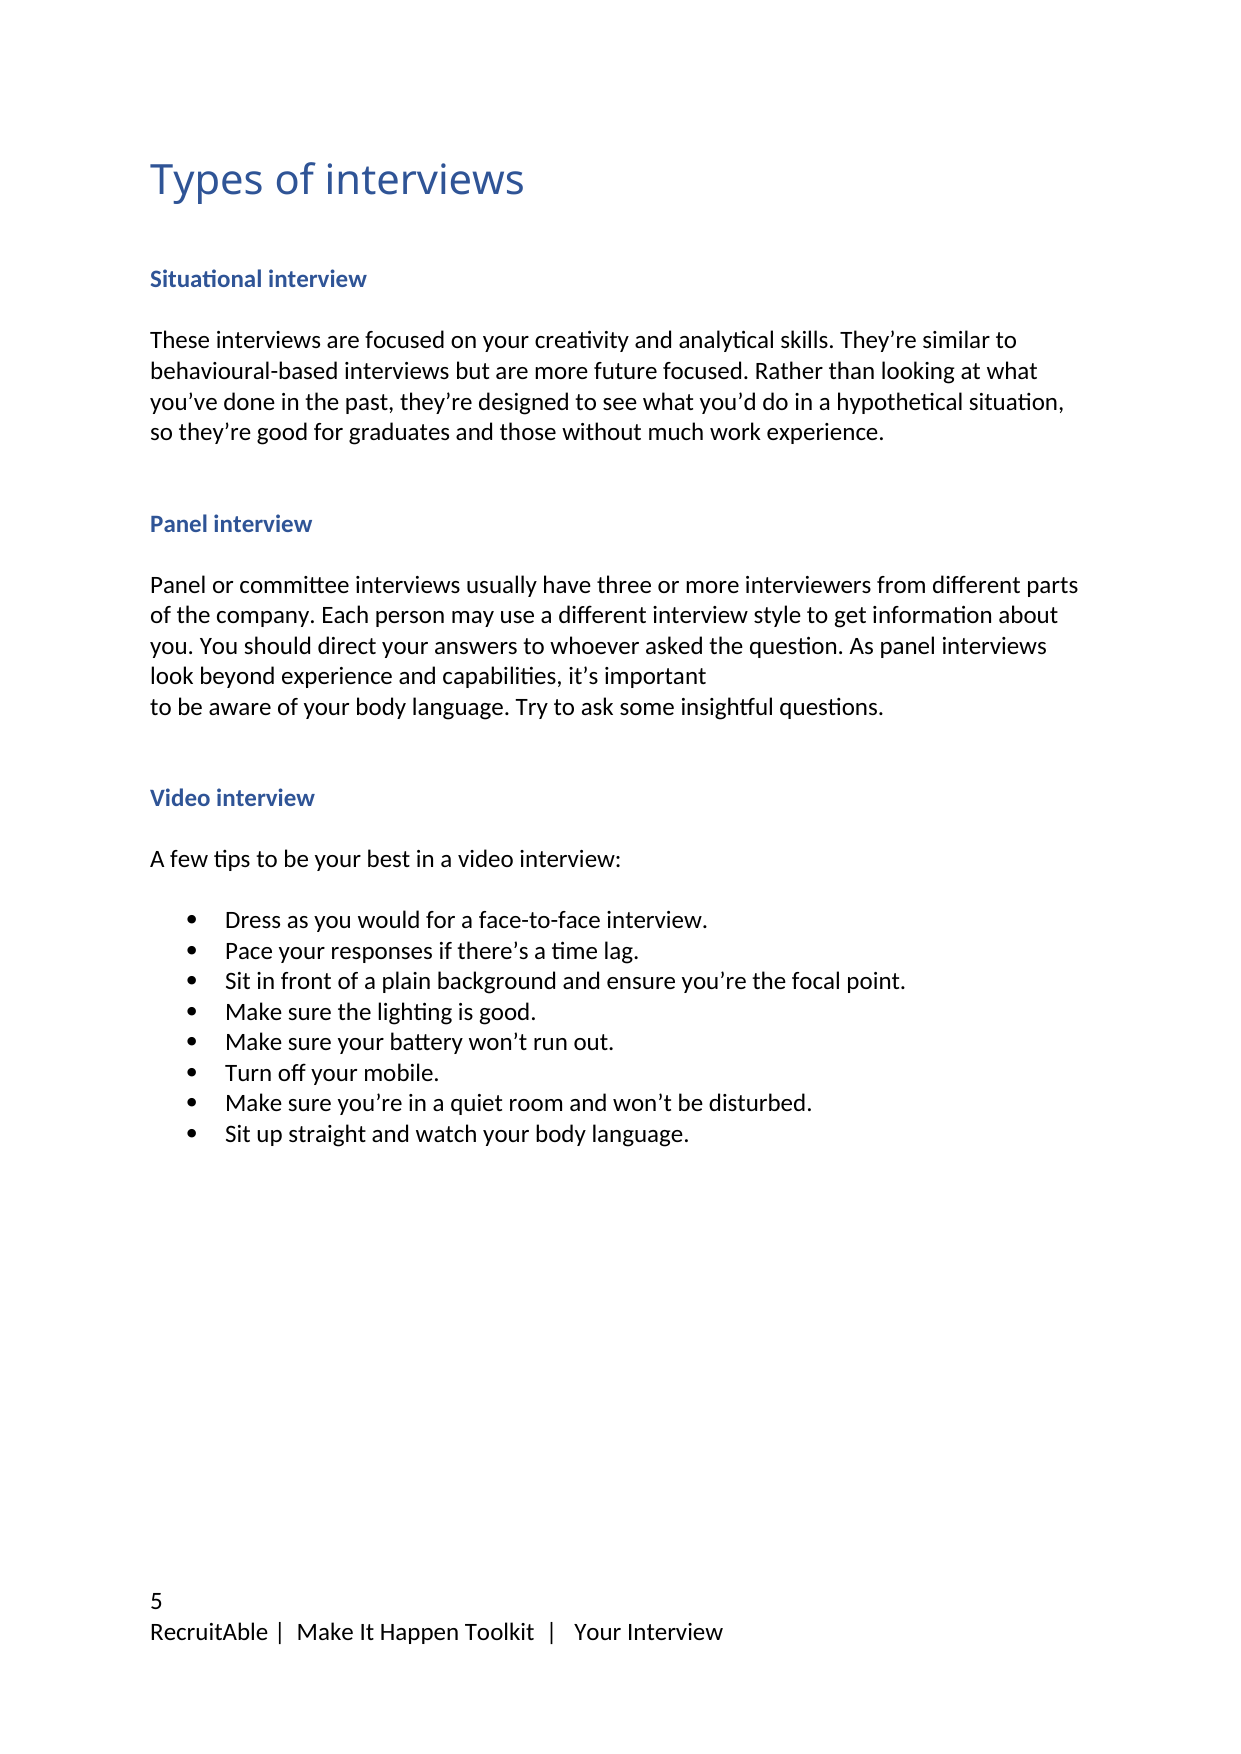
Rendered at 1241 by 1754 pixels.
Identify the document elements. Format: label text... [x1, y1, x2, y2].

text Panel or committee interviews usually have three or more interviewers from different parts of the company. Each person may use a different interview style to get information about you. You should direct your answers to whoever asked the question. As panel interviews look beyond experience and capabilities, it’s important [150, 569, 1090, 691]
list Sit up straight and watch your body language. [187, 1118, 1090, 1149]
list Dress as you would for a face-to-face interview. [187, 904, 1090, 935]
text to be aware of your body language. Try to ask some insightful questions. [150, 691, 1090, 721]
text A few tips to be your best in a video interview: [150, 843, 1090, 874]
text Panel interview [150, 508, 1090, 538]
list Make sure your battery won’t run out. [187, 1027, 1090, 1057]
text Situational interview [150, 263, 1090, 294]
list Make sure you’re in a quiet room and won’t be disturbed. [187, 1088, 1090, 1118]
text These interviews are focused on your creativity and analytical skills. They’re similar to behavioural-based interviews but are more future focused. Rather than looking at what you’ve done in the past, they’re designed to see what you’d do in a hypothetical situation, so they’re good for graduates and those without much work experience. [150, 324, 1090, 447]
text Types of interviews [150, 150, 1090, 207]
list Sit in front of a plain background and ensure you’re the focal point. [187, 966, 1090, 996]
list Make sure the lighting is good. [187, 996, 1090, 1027]
text Video interview [150, 782, 1090, 813]
list Turn off your mobile. [187, 1057, 1090, 1088]
list Pace your responses if there’s a time lag. [187, 935, 1090, 966]
